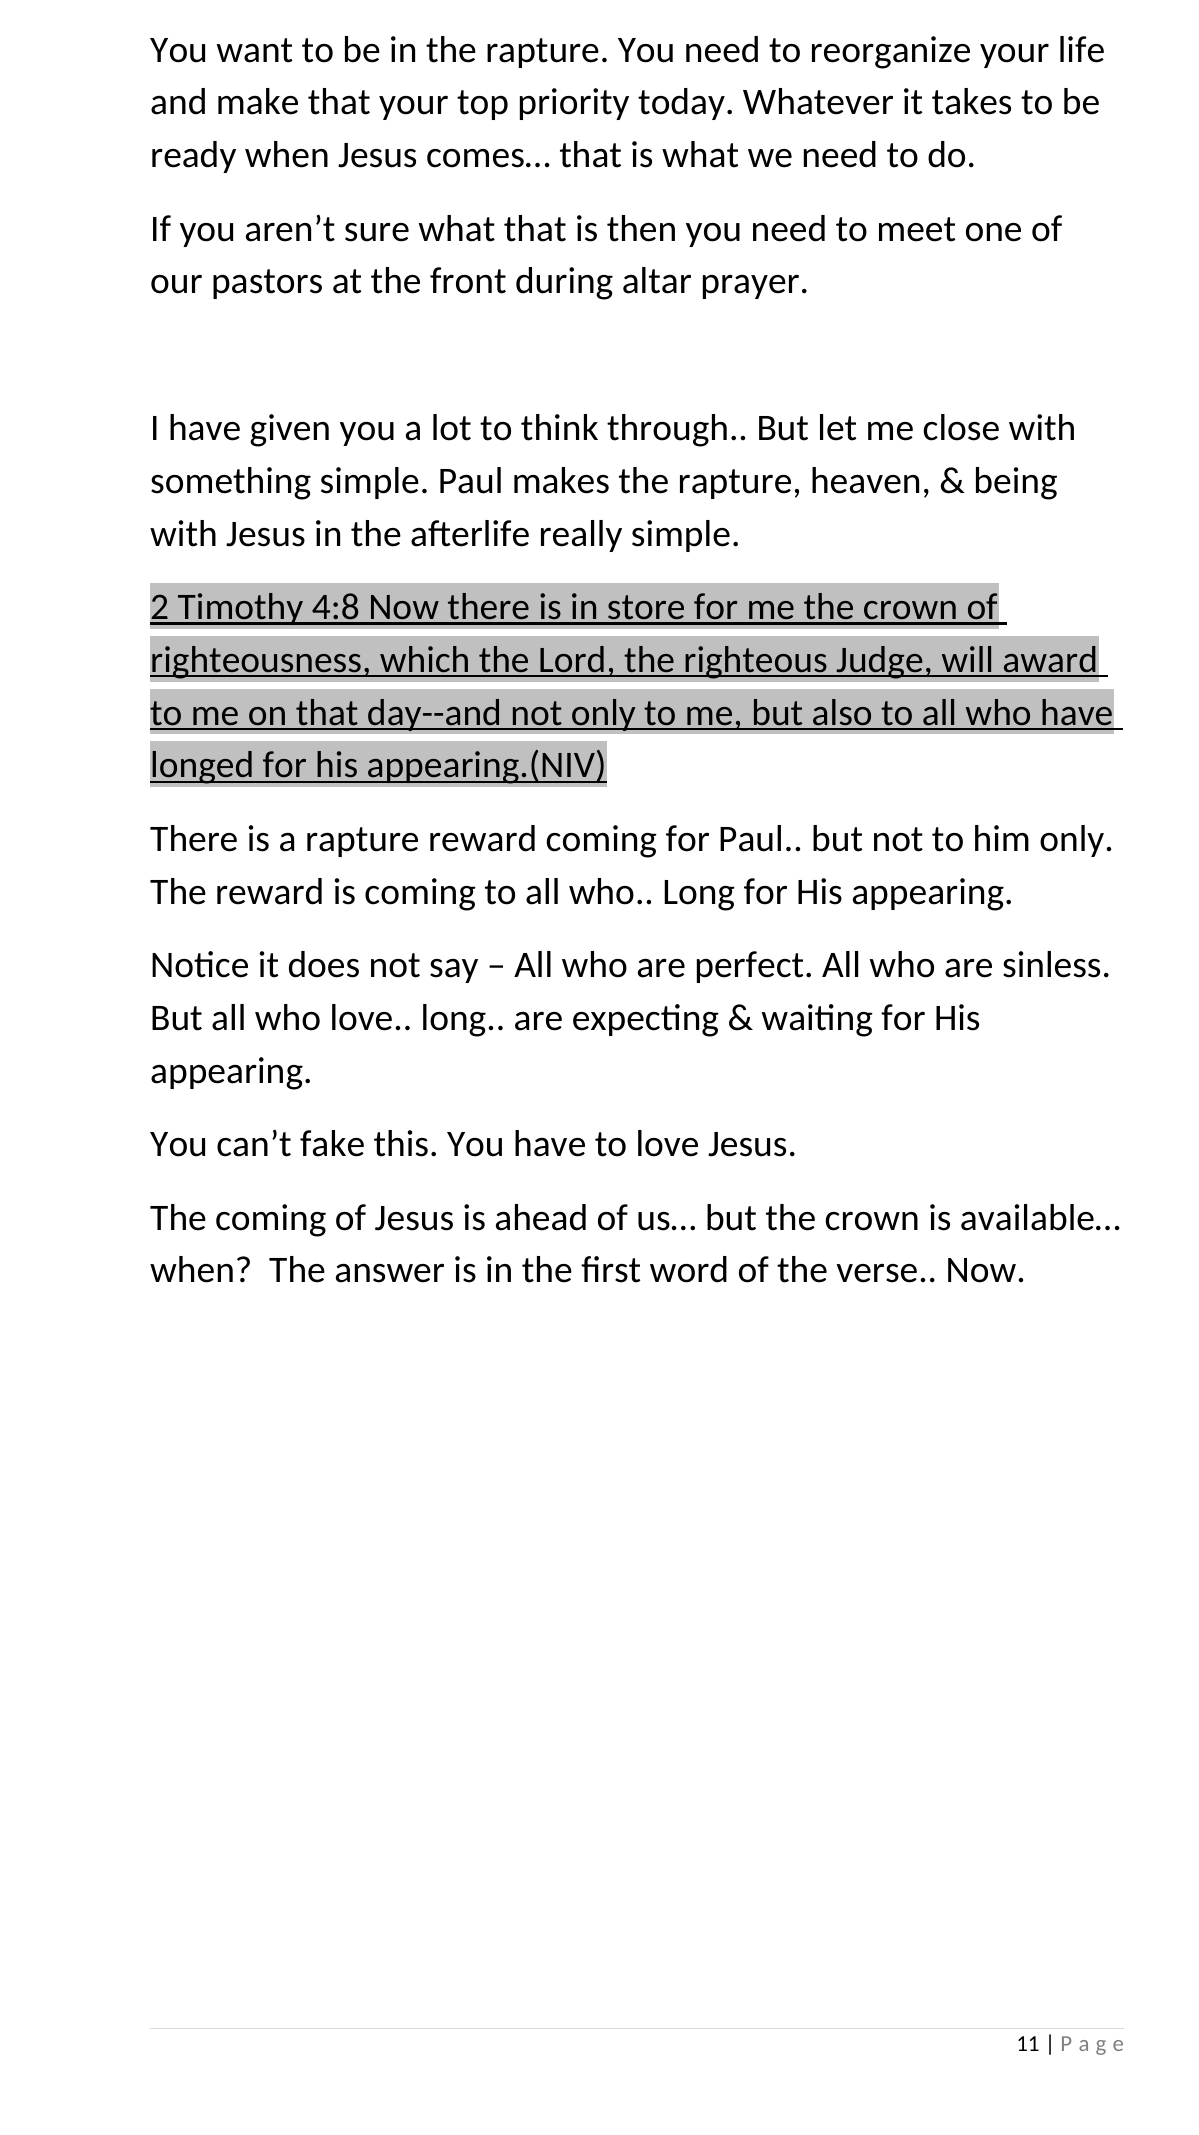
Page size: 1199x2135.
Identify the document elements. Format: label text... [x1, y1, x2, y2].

text You can’t fake this. You have to love Jesus. [150, 1120, 1124, 1166]
text Notice it does not say – All who are perfect. All who are sinless. But all who love.. long.. are expecting & waiting for His appearing. [150, 941, 1124, 1092]
text There is a rapture reward coming for Paul.. but not to him only. The reward is coming to all who.. Long for His appearing. [150, 815, 1124, 913]
text 2 Timothy 4:8 Now there is in store for me the crown of righteousness, which the Lord, the righteous Judge, will award to me on that day--and not only to me, but also to all who have longed for his appearing.(NIV) [150, 583, 1124, 787]
text If you aren’t sure what that is then you need to meet one of our pastors at the front during altar prayer. [150, 204, 1124, 303]
text I have given you a lot to think through.. But let me close with something simple. Paul makes the rapture, heaven, & being with Jesus in the afterlife really simple. [150, 404, 1124, 556]
text You want to be in the rapture. You need to reorganize your life and make that your top priority today. Whatever it takes to be ready when Jesus comes… that is what we need to do. [150, 26, 1124, 177]
text The coming of Jesus is ahead of us… but the crown is available… when? The answer is in the first word of the verse.. Now. [150, 1194, 1124, 1292]
